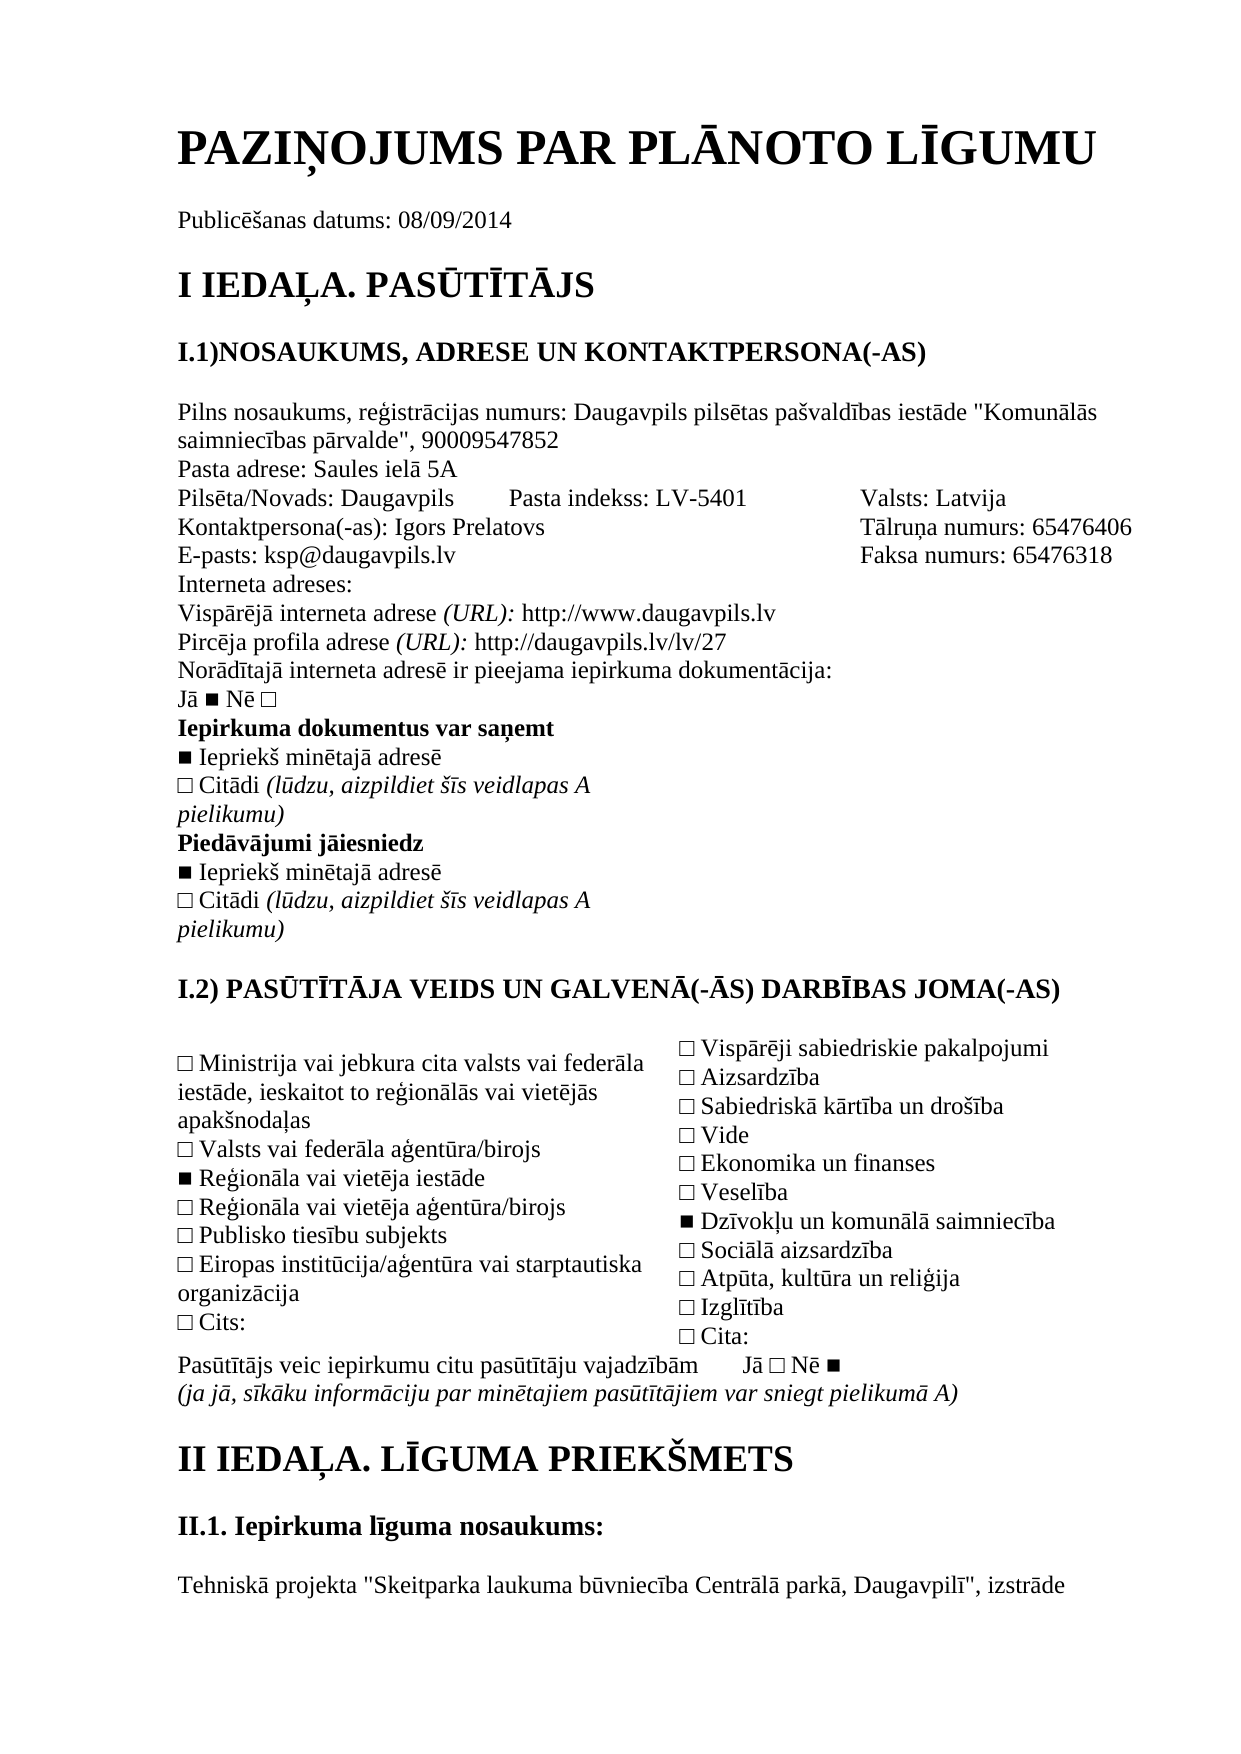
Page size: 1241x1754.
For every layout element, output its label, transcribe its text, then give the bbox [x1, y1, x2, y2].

text I.2) PASŪTĪTĀJA VEIDS UN GALVENĀ(-ĀS) DARBĪBAS JOMA(-AS) [177, 972, 1181, 1004]
text II IEDAĻA. LĪGUMA PRIEKŠMETS [177, 1436, 1181, 1479]
table_cell Interneta adreses: Vispārējā interneta adrese (URL): http://www.daugavpils.lv Pircēja profila adrese (URL): http://daugavpils.lv/lv/27 [177, 569, 1181, 655]
table_header Pilns nosaukums, reģistrācijas numurs: Daugavpils pilsētas pašvaldības iestāde "Komunālās saimniecības pārvalde", 90009547852 [177, 397, 1181, 454]
table_cell Valsts: Latvija [860, 483, 1181, 512]
text PAZIŅOJUMS PAR PLĀNOTO LĪGUMU [177, 118, 1181, 176]
table_header □ Vispārēji sabiedriskie pakalpojumi □ Aizsardzība □ Sabiedriskā kārtība un drošība □ Vide □ Ekonomika un finanses □ Veselība ■ Dzīvokļu un komunālā saimniecība □ Sociālā aizsardzība □ Atpūta, kultūra un reliģija □ Izglītība □ Cita: [679, 1034, 1181, 1350]
table_cell Faksa numurs: 65476318 [860, 540, 1181, 569]
text I.1)NOSAUKUMS, ADRESE UN KONTAKTPERSONA(-AS) [177, 335, 1181, 367]
text Tehniskā projekta "Skeitparka laukuma būvniecība Centrālā parkā, Daugavpilī", izstrāde [177, 1570, 1181, 1599]
table_cell Pasta adrese: Saules ielā 5A [177, 454, 1181, 483]
table_cell Tālruņa numurs: 65476406 [860, 512, 1181, 540]
text II.1. Iepirkuma līguma nosaukums: [177, 1509, 1181, 1541]
table_cell Pasta indekss: LV-5401 [509, 483, 860, 512]
text Publicēšanas datums: 08/09/2014 [177, 205, 1181, 233]
table_cell E-pasts: ksp@daugavpils.lv [177, 540, 860, 569]
table_cell Kontaktpersona(-as): Igors Prelatovs [177, 512, 860, 540]
table_cell Norādītajā interneta adresē ir pieejama iepirkuma dokumentācija: Jā ■ Nē □ [177, 655, 1181, 713]
table_cell Pasūtītājs veic iepirkumu citu pasūtītāju vajadzībām Jā □ Nē ■ (ja jā, sīkāku informāciju par minētajiem pasūtītājiem var sniegt pielikumā A) [177, 1350, 1181, 1407]
table_cell Piedāvājumi jāiesniedz ■ Iepriekš minētajā adresē □ Citādi (lūdzu, aizpildiet šīs veidlapas A pielikumu) [177, 828, 703, 943]
table_header □ Ministrija vai jebkura cita valsts vai federāla iestāde, ieskaitot to reģionālās vai vietējās apakšnodaļas □ Valsts vai federāla aģentūra/birojs ■ Reģionāla vai vietēja iestāde □ Reģionāla vai vietēja aģentūra/birojs □ Publisko tiesību subjekts □ Eiropas institūcija/aģentūra vai starptautiska organizācija □ Cits: [177, 1034, 679, 1350]
table_cell Pilsēta/Novads: Daugavpils [177, 483, 508, 512]
table_header Iepirkuma dokumentus var saņemt ■ Iepriekš minētajā adresē □ Citādi (lūdzu, aizpildiet šīs veidlapas A pielikumu) [177, 713, 703, 828]
text I IEDAĻA. PASŪTĪTĀJS [177, 263, 1181, 306]
